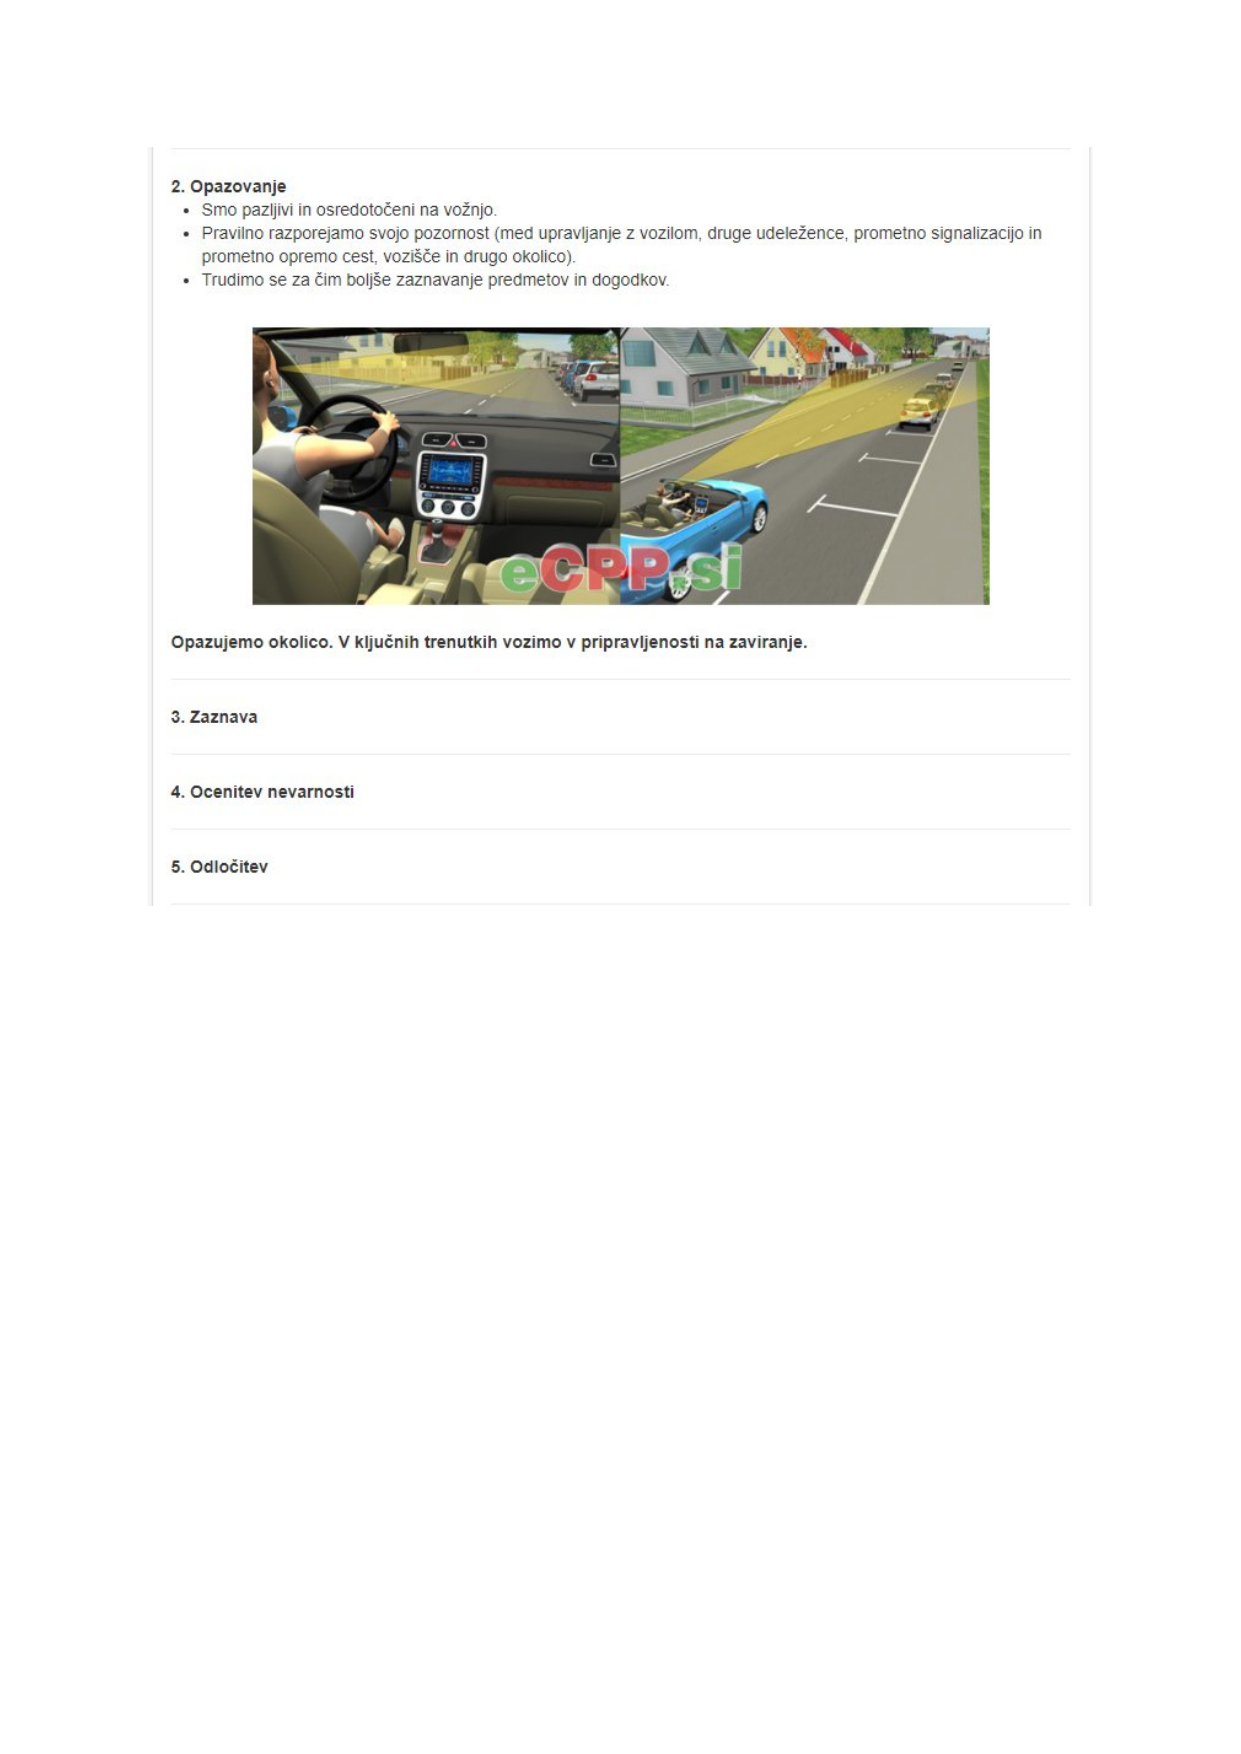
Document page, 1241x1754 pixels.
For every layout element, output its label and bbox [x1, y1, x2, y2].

picture [147, 147, 1093, 906]
